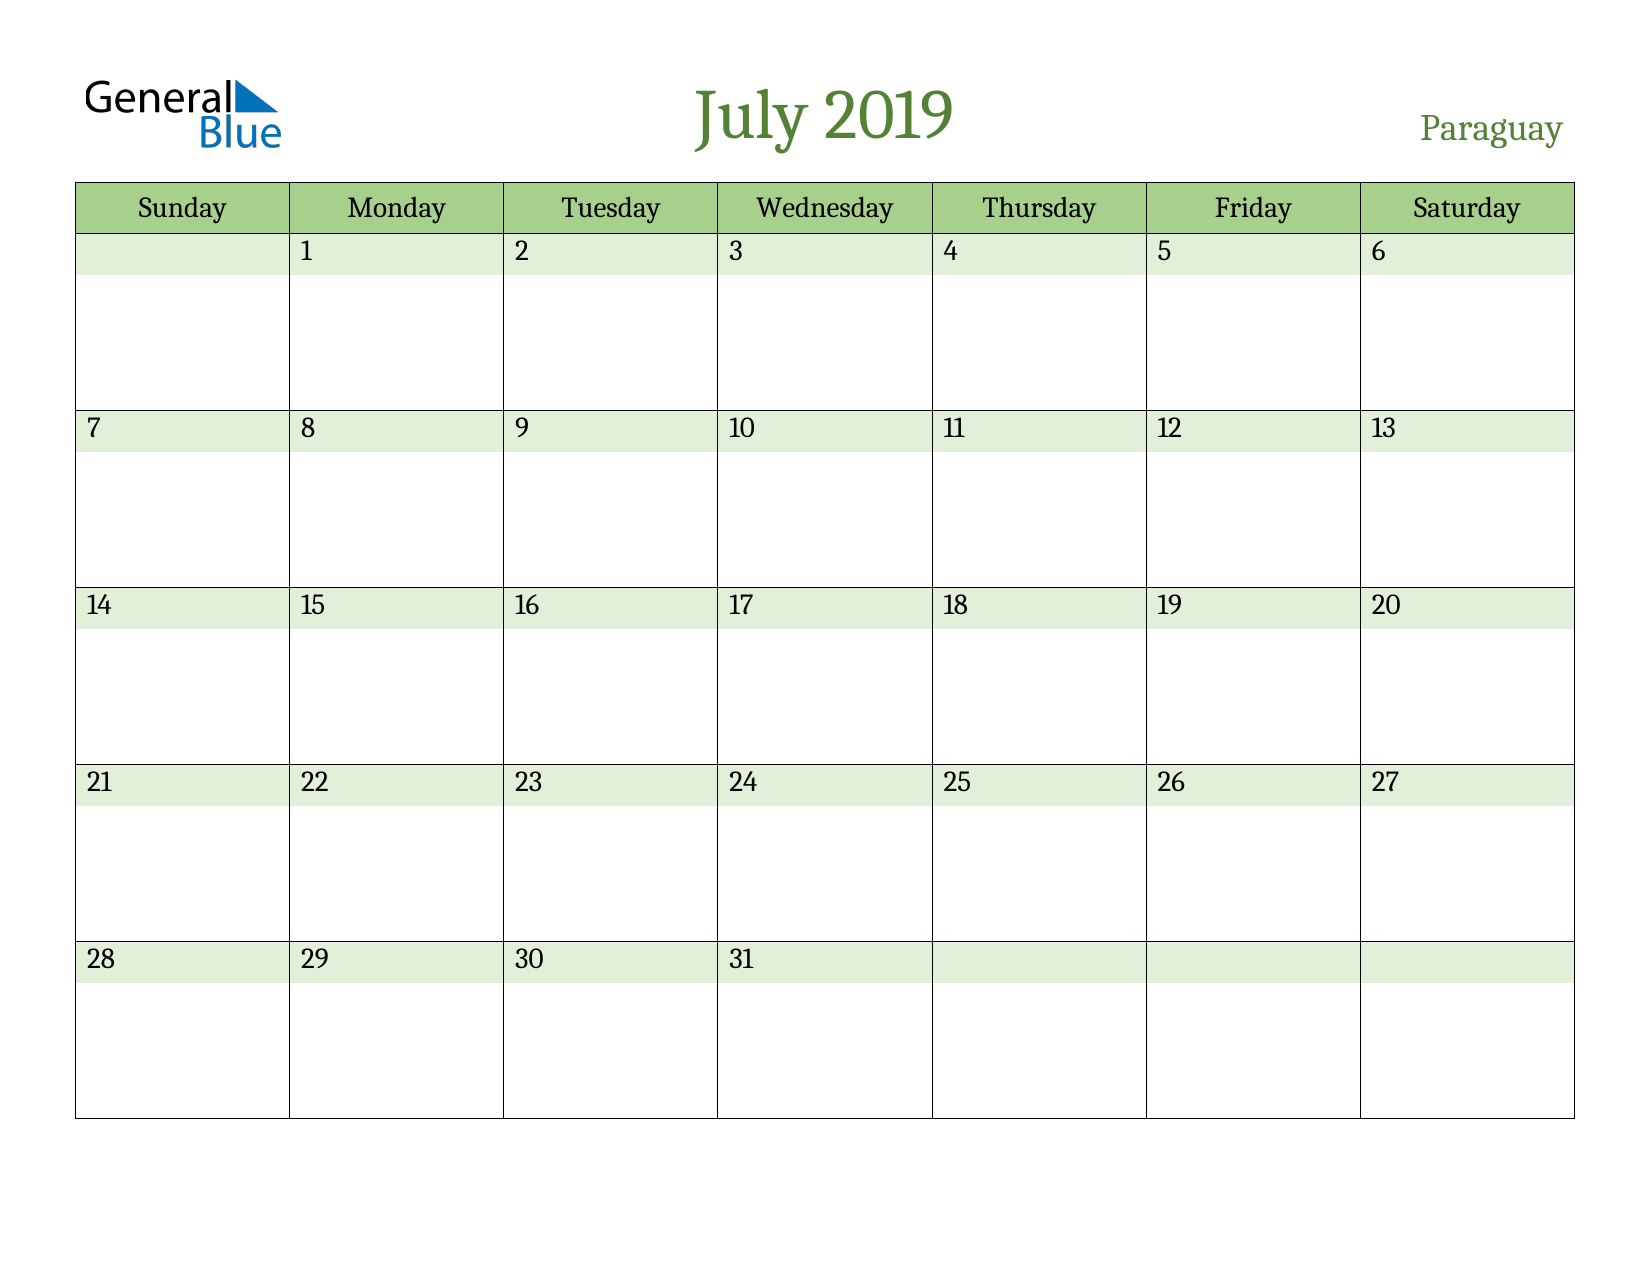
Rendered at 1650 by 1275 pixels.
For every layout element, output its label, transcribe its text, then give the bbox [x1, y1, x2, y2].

table_cell [1147, 452, 1360, 587]
table_cell [76, 234, 289, 275]
table_cell 18 [933, 588, 1146, 629]
table_cell 8 [290, 411, 503, 452]
table_cell [504, 629, 717, 764]
table_cell 20 [1361, 588, 1574, 629]
table_cell [933, 275, 1146, 410]
table_cell [1361, 629, 1574, 764]
table_cell 27 [1361, 765, 1574, 806]
table_cell 19 [1147, 588, 1360, 629]
table_cell 13 [1361, 411, 1574, 452]
table_cell 7 [76, 411, 289, 452]
table_cell 11 [933, 411, 1146, 452]
table_cell [933, 806, 1146, 941]
table_cell [76, 275, 289, 410]
table_cell [1147, 942, 1360, 983]
table_cell 16 [504, 588, 717, 629]
table_cell 6 [1361, 234, 1574, 275]
table_cell 9 [504, 411, 717, 452]
table_cell 29 [290, 942, 503, 983]
table_cell [290, 275, 503, 410]
table_cell [718, 806, 932, 941]
table_cell 5 [1147, 234, 1360, 275]
table_cell [718, 452, 932, 587]
table_cell [933, 942, 1146, 983]
table_cell [718, 275, 932, 410]
table_cell [933, 629, 1146, 764]
table_cell Sunday [76, 183, 289, 233]
table_cell [76, 452, 289, 587]
table_cell 3 [718, 234, 932, 275]
table_cell [290, 452, 503, 587]
table_cell [718, 629, 932, 764]
table_cell [504, 806, 717, 941]
table_cell 4 [933, 234, 1146, 275]
table_cell 1 [290, 234, 503, 275]
table_cell Tuesday [504, 183, 717, 233]
table_cell 24 [718, 765, 932, 806]
table_cell [504, 983, 717, 1118]
table_cell [1147, 806, 1360, 941]
table_cell 12 [1147, 411, 1360, 452]
table_cell 21 [76, 765, 289, 806]
table_cell [718, 983, 932, 1118]
table_cell 15 [290, 588, 503, 629]
table_cell Wednesday [718, 183, 932, 233]
table_cell [76, 806, 289, 941]
table_header Paraguay [1146, 75, 1574, 182]
table_cell [1147, 629, 1360, 764]
table_cell [933, 452, 1146, 587]
table_cell [504, 452, 717, 587]
table_cell [1361, 275, 1574, 410]
picture [86, 80, 281, 148]
table_cell Saturday [1361, 183, 1574, 233]
table_cell [290, 806, 503, 941]
table_cell 14 [76, 588, 289, 629]
table_cell Friday [1147, 183, 1360, 233]
table_cell 25 [933, 765, 1146, 806]
table_cell [76, 983, 289, 1118]
table_cell [1147, 983, 1360, 1118]
table_header July 2019 [504, 75, 1146, 182]
table_cell [1147, 275, 1360, 410]
table_cell [290, 983, 503, 1118]
table_cell Monday [290, 183, 503, 233]
table_cell 31 [718, 942, 932, 983]
table_cell [76, 629, 289, 764]
table_cell [1361, 452, 1574, 587]
table_cell 30 [504, 942, 717, 983]
table_cell 23 [504, 765, 717, 806]
table_cell [1361, 806, 1574, 941]
table_header [76, 75, 503, 182]
table_cell [504, 275, 717, 410]
table_cell [1361, 983, 1574, 1118]
table_cell [933, 983, 1146, 1118]
table_cell 10 [718, 411, 932, 452]
table_cell 26 [1147, 765, 1360, 806]
table_cell 2 [504, 234, 717, 275]
table_cell [290, 629, 503, 764]
table_cell 17 [718, 588, 932, 629]
table_cell Thursday [933, 183, 1146, 233]
table_cell 28 [76, 942, 289, 983]
table_cell 22 [290, 765, 503, 806]
table_cell [1361, 942, 1574, 983]
